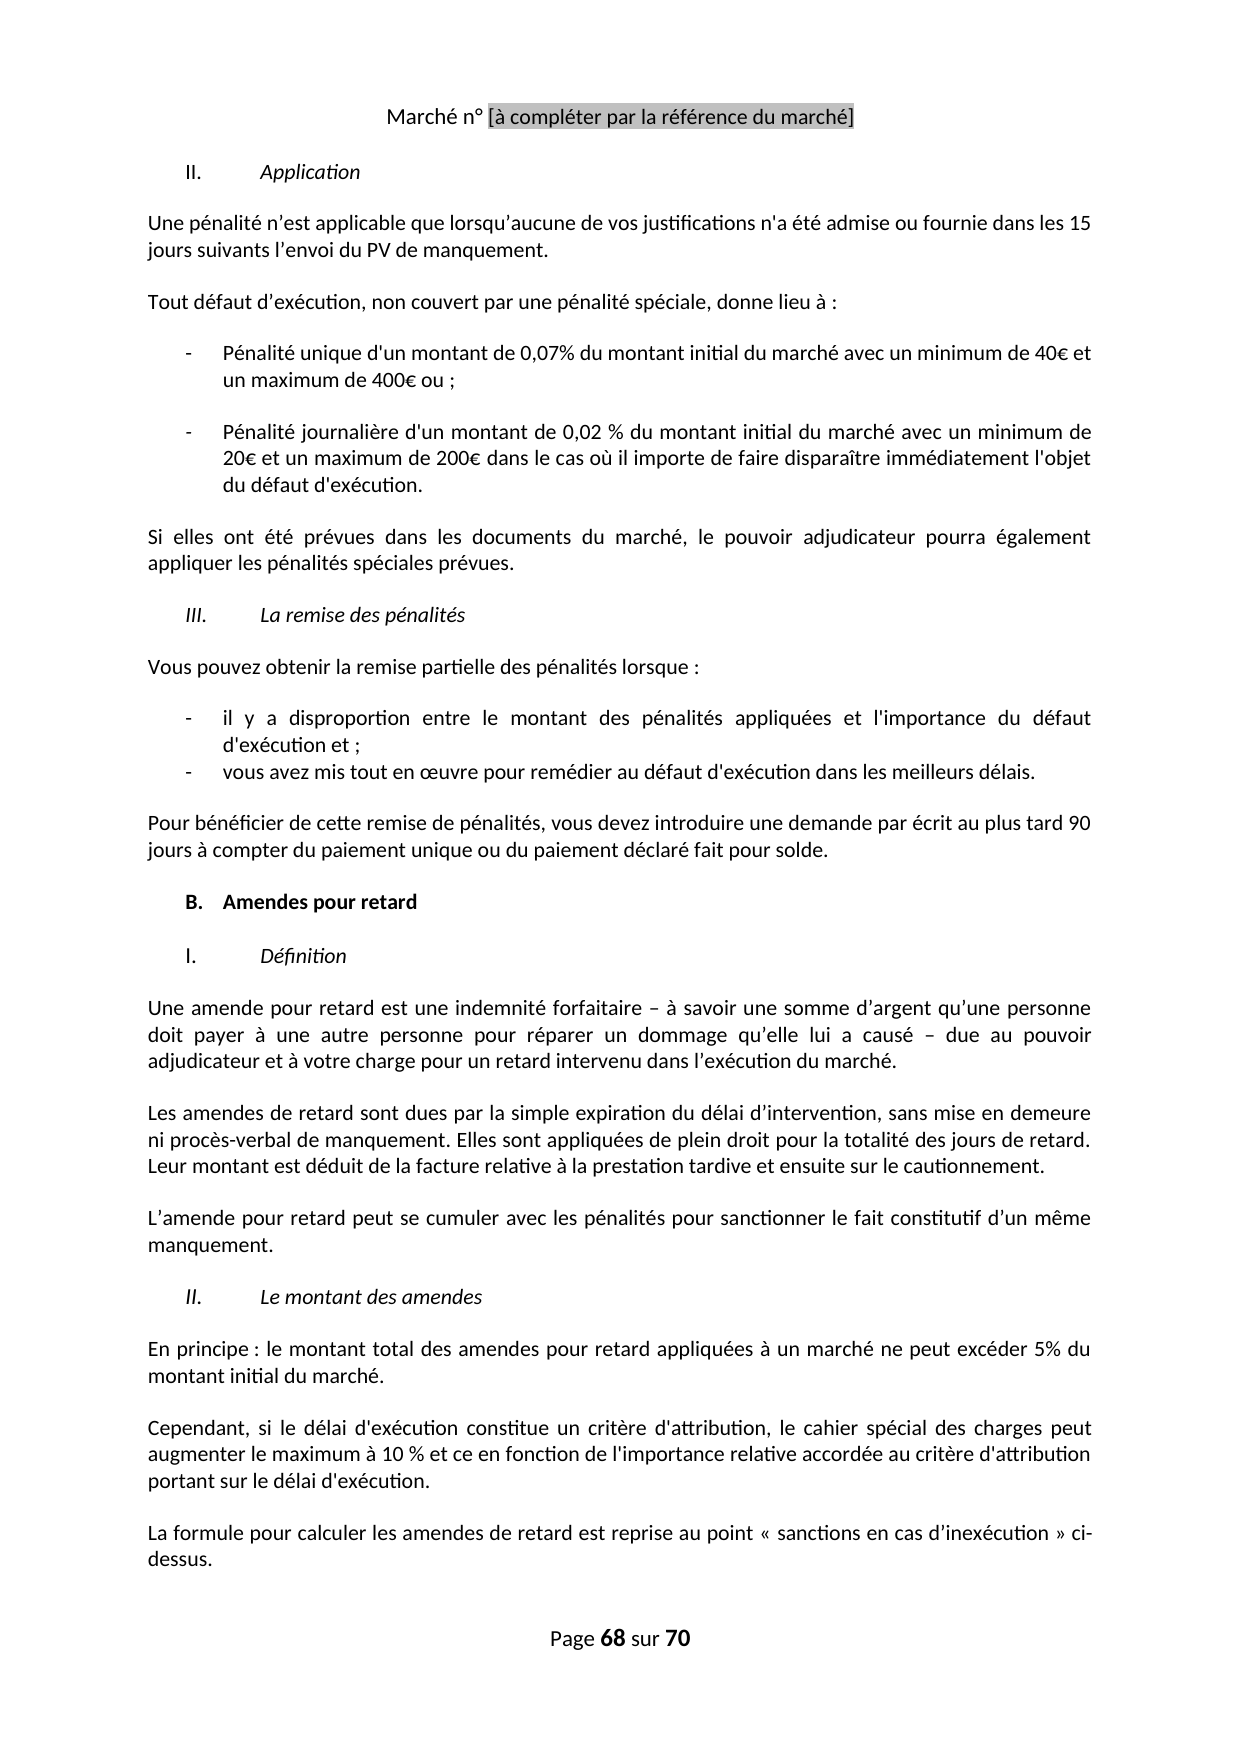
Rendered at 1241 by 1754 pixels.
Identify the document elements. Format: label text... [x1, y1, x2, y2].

list Application [185, 158, 1093, 184]
text Vous pouvez obtenir la remise partielle des pénalités lorsque : [148, 653, 1093, 679]
list vous avez mis tout en œuvre pour remédier au défaut d'exécution dans les meilleurs délais. [185, 758, 1093, 784]
list Le montant des amendes [185, 1282, 1093, 1311]
text Les amendes de retard sont dues par la simple expiration du délai d’intervention, sans mise en demeure ni procès-verbal de manquement. Elles sont appliquées de plein droit pour la totalité des jours de retard. Leur montant est déduit de la facture relative à la prestation tardive et ensuite sur le cautionnement. [148, 1099, 1093, 1179]
text Tout défaut d’exécution, non couvert par une pénalité spéciale, donne lieu à : [148, 288, 1093, 314]
text La formule pour calculer les amendes de retard est reprise au point « sanctions en cas d’inexécution » ci-dessus. [148, 1519, 1093, 1572]
list Pénalité journalière d'un montant de 0,02 % du montant initial du marché avec un minimum de 20€ et un maximum de 200€ dans le cas où il importe de faire disparaître immédiatement l'objet du défaut d'exécution. [185, 418, 1093, 498]
text L’amende pour retard peut se cumuler avec les pénalités pour sanctionner le fait constitutif d’un même manquement. [148, 1204, 1093, 1257]
list La remise des pénalités [185, 601, 1093, 628]
list Amendes pour retard [185, 888, 1093, 914]
text Cependant, si le délai d'exécution constitue un critère d'attribution, le cahier spécial des charges peut augmenter le maximum à 10 % et ce en fonction de l'importance relative accordée au critère d'attribution portant sur le délai d'exécution. [148, 1414, 1093, 1494]
text Une amende pour retard est une indemnité forfaitaire – à savoir une somme d’argent qu’une personne doit payer à une autre personne pour réparer un dommage qu’elle lui a causé – due au pouvoir adjudicateur et à votre charge pour un retard intervenu dans l’exécution du marché. [148, 994, 1093, 1074]
text En principe : le montant total des amendes pour retard appliquées à un marché ne peut excéder 5% du montant initial du marché. [148, 1336, 1093, 1389]
text Pour bénéficier de cette remise de pénalités, vous devez introduire une demande par écrit au plus tard 90 jours à compter du paiement unique ou du paiement déclaré fait pour solde. [148, 809, 1093, 863]
text Si elles ont été prévues dans les documents du marché, le pouvoir adjudicateur pourra également appliquer les pénalités spéciales prévues. [148, 523, 1093, 576]
list il y a disproportion entre le montant des pénalités appliquées et l'importance du défaut d'exécution et ; [185, 704, 1093, 758]
list Pénalité unique d'un montant de 0,07% du montant initial du marché avec un minimum de 40€ et un maximum de 400€ ou ; [185, 339, 1093, 393]
text Une pénalité n’est applicable que lorsqu’aucune de vos justifications n'a été admise ou fournie dans les 15 jours suivants l’envoi du PV de manquement. [148, 209, 1093, 263]
list Définition [185, 941, 1093, 969]
